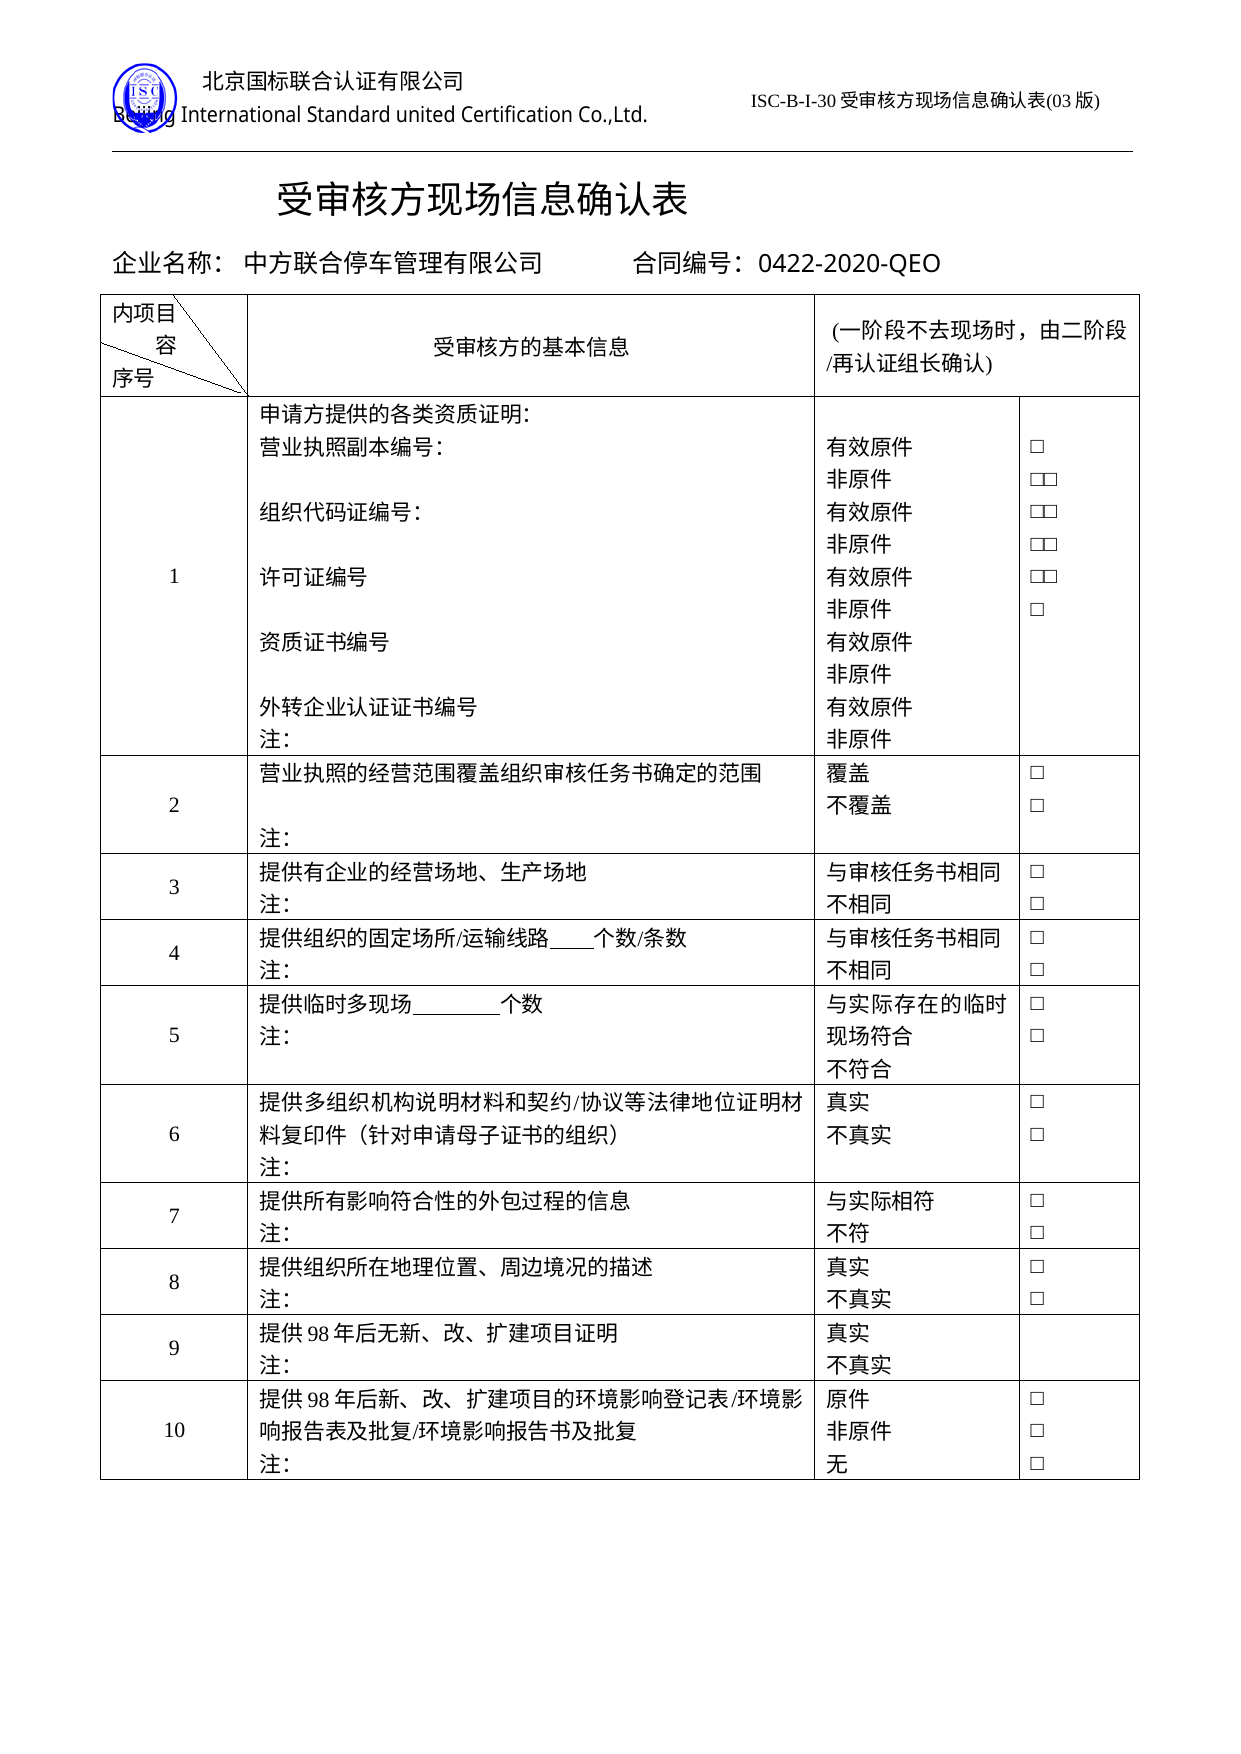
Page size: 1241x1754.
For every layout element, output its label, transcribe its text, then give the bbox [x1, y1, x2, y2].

table_cell 7 [101, 1183, 247, 1248]
table_cell 原件 非原件 无 [815, 1381, 1019, 1479]
table_cell 有效原件 非原件 有效原件 非原件 有效原件 非原件 有效原件 非原件 有效原件 非原件 [815, 397, 1019, 754]
table_cell 申请方提供的各类资质证明： 营业执照副本编号： 组织代码证编号： 许可证编号 资质证书编号 外转企业认证证书编号 注： [248, 397, 814, 754]
table_cell 营业执照的经营范围覆盖组织审核任务书确定的范围 注： [248, 756, 814, 853]
table_cell 9 [101, 1315, 247, 1380]
table_cell □ □ [1020, 920, 1139, 985]
table_cell 8 [101, 1249, 247, 1314]
table_cell 提供多组织机构说明材料和契约/协议等法律地位证明材料复印件（针对申请母子证书的组织） 注： [248, 1085, 814, 1182]
table_cell 1 [101, 397, 247, 754]
table_header 内项目 容 序号 [101, 295, 247, 396]
table_cell 与实际存在的临时现场符合 不符合 [815, 986, 1019, 1084]
table_cell □ □ □ [1020, 1381, 1139, 1479]
table_cell 提供98年后新、改、扩建项目的环境影响登记表/环境影响报告表及批复/环境影响报告书及批复 注： [248, 1381, 814, 1479]
table_cell 3 [101, 854, 247, 919]
table_cell □ □ [1020, 1249, 1139, 1314]
table_cell 与审核任务书相同 不相同 [815, 920, 1019, 985]
table_cell □ □ [1020, 756, 1139, 853]
table_cell 10 [101, 1381, 247, 1479]
table_cell 覆盖 不覆盖 [815, 756, 1019, 853]
text 企业名称： 中方联合停车管理有限公司 合同编号：0422-2020-QEO [112, 229, 1128, 294]
table_cell □ □ [1020, 1183, 1139, 1248]
text 受审核方现场信息确认表 [112, 164, 1128, 229]
table_cell 提供有企业的经营场地、生产场地 注： [248, 854, 814, 919]
table_cell 提供组织所在地理位置、周边境况的描述 注： [248, 1249, 814, 1314]
table_cell 提供临时多现场 个数 注： [248, 986, 814, 1084]
picture [112, 63, 180, 132]
table_cell 2 [101, 756, 247, 853]
table_cell 5 [101, 986, 247, 1084]
table_cell 提供98年后无新、改、扩建项目证明 注： [248, 1315, 814, 1380]
table_header 受审核方的基本信息 [248, 295, 814, 396]
table_cell [1020, 1315, 1139, 1380]
table_cell 真实 不真实 [815, 1315, 1019, 1380]
table_cell 提供所有影响符合性的外包过程的信息 注： [248, 1183, 814, 1248]
table_cell □ □ [1020, 986, 1139, 1084]
table_cell 与审核任务书相同 不相同 [815, 854, 1019, 919]
table_cell 6 [101, 1085, 247, 1182]
table_cell 4 [101, 920, 247, 985]
table_cell 提供组织的固定场所/运输线路 个数/条数 注： [248, 920, 814, 985]
table_cell □ □ [1020, 854, 1139, 919]
table_cell □ □□ □□ □□ □□ □ [1020, 397, 1139, 754]
table_cell □ □ [1020, 1085, 1139, 1182]
table_cell 真实 不真实 [815, 1085, 1019, 1182]
table_header (一阶段不去现场时，由二阶段/再认证组长确认) [815, 295, 1139, 396]
table_cell 真实 不真实 [815, 1249, 1019, 1314]
table_cell 与实际相符 不符 [815, 1183, 1019, 1248]
